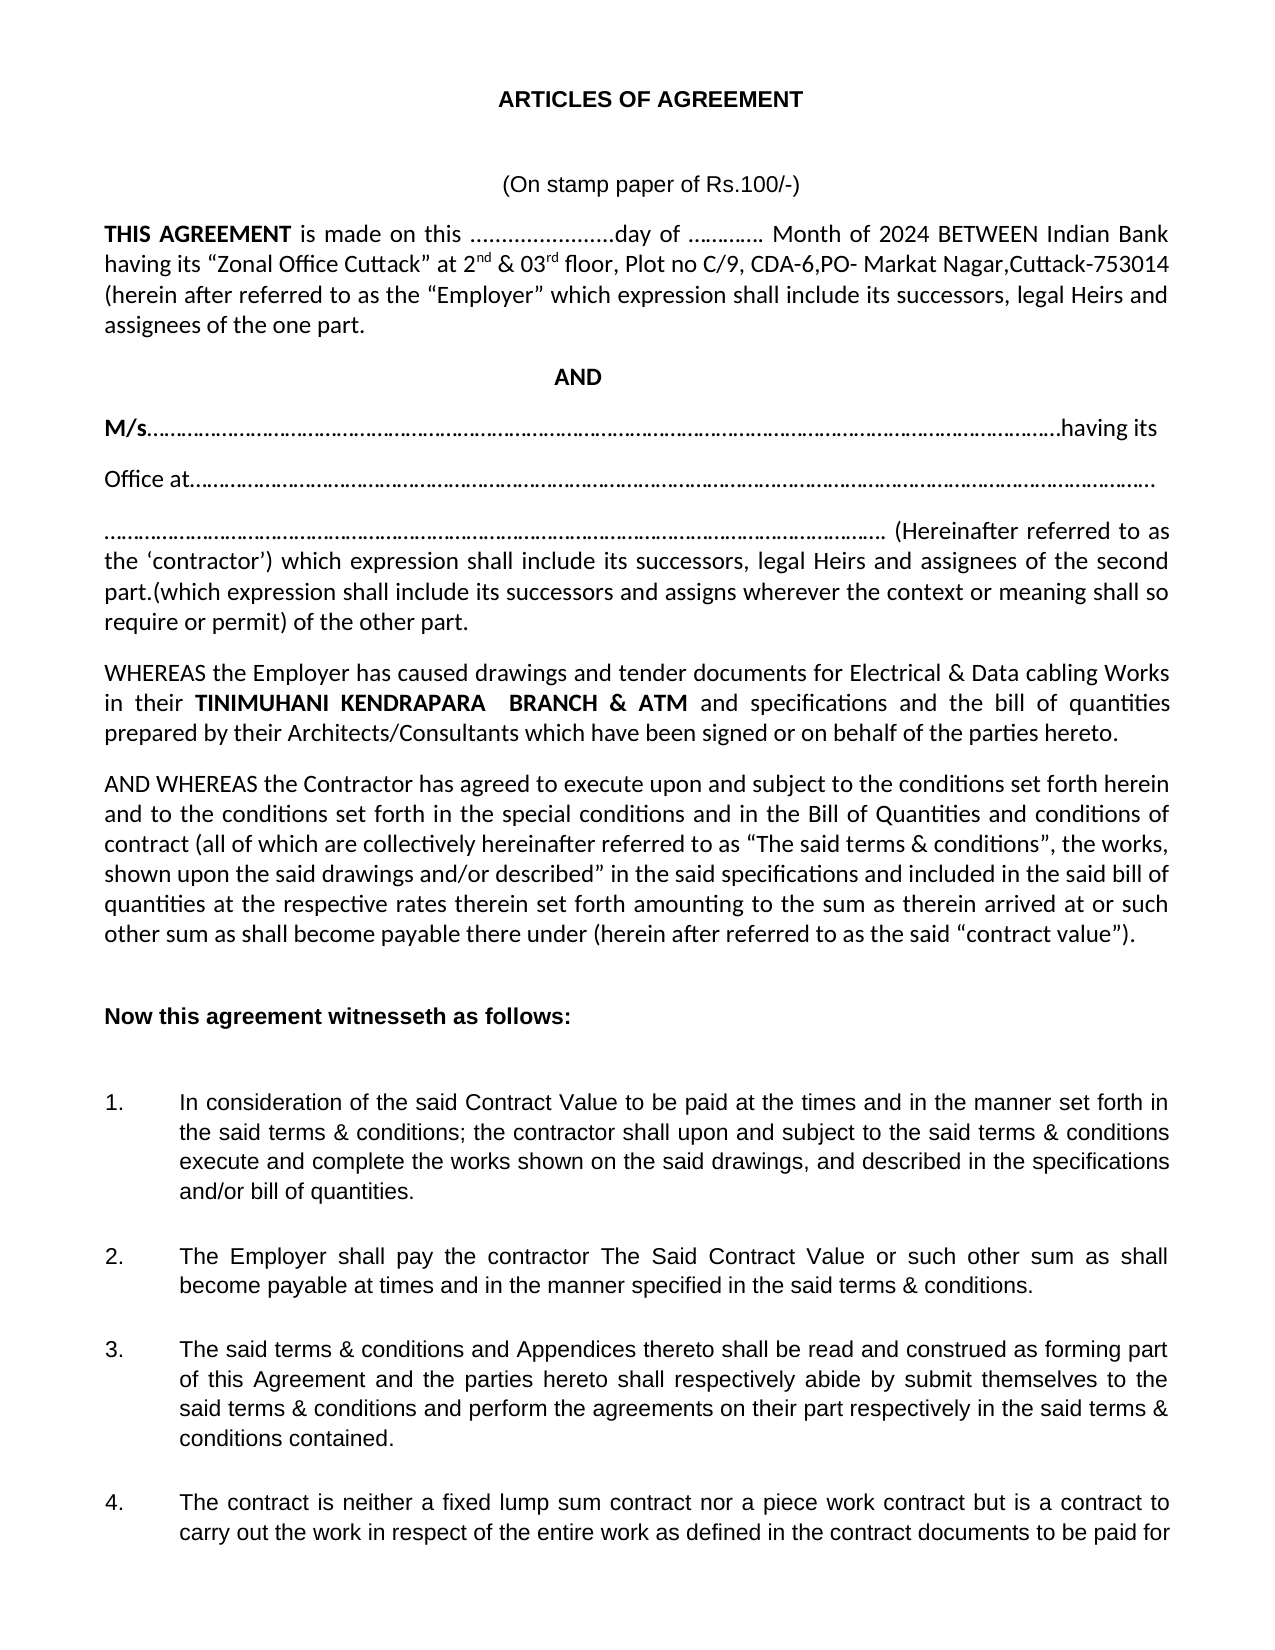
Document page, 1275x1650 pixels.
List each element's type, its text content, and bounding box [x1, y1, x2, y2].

text WHEREAS the Employer has caused drawings and tender documents for Electrical & Data cabling Works in their TINIMUHANI KENDRAPARA BRANCH & ATM and specifications and the bill of quantities prepared by their Architects/Consultants which have been signed or on behalf of the parties hereto. [104, 658, 1171, 748]
list In consideration of the said Contract Value to be paid at the times and in the manner set forth in the said terms & conditions; the contractor shall upon and subject to the said terms & conditions execute and complete the works shown on the said drawings, and described in the specifications and/or bill of quantities. [105, 1089, 1171, 1204]
text M/s……………………………………………………………………………………………………………………………………………having its [104, 412, 1171, 443]
list The Employer shall pay the contractor The Said Contract Value or such other sum as shall become payable at times and in the manner specified in the said terms & conditions. [105, 1243, 1169, 1298]
text ………………………………………………………………………………………………………………………. (Hereinafter referred to as the ‘contractor’) which expression shall include its successors, legal Heirs and assignees of the second part.(which expression shall include its successors and assigns wherever the context or meaning shall so require or permit) of the other part. [104, 515, 1171, 637]
text Now this agreement witnesseth as follows: [104, 1003, 1171, 1029]
text Office at…………………………………………………………………………………………………………………………………………………… [104, 463, 1171, 494]
text AND WHEREAS the Contractor has agreed to execute upon and subject to the conditions set forth herein and to the conditions set forth in the special conditions and in the Bill of Quantities and conditions of contract (all of which are collectively hereinafter referred to as “The said terms & conditions”, the works, shown upon the said drawings and/or described” in the said specifications and included in the said bill of quantities at the respective rates therein set forth amounting to the sum as therein arrived at or such other sum as shall become payable there under (herein after referred to as the said “contract value”). [104, 768, 1171, 948]
list The said terms & conditions and Appendices thereto shall be read and construed as forming part of this Agreement and the parties hereto shall respectively abide by submit themselves to the said terms & conditions and perform the agreements on their part respectively in the said terms & conditions contained. [105, 1336, 1169, 1451]
text ARTICLES OF AGREEMENT [498, 86, 1171, 113]
text AND [479, 361, 1171, 391]
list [105, 1489, 1171, 1545]
text (On stamp paper of Rs.100/-) [502, 171, 1171, 197]
text THIS AGREEMENT is made on this .......................day of …………. Month of 2024 BETWEEN Indian Bank having its “Zonal Office Cuttack” at 2nd & 03rd floor, Plot no C/9, CDA-6,PO- Markat Nagar,Cuttack-753014 (herein after referred to as the “Employer” which expression shall include its successors, legal Heirs and assignees of the one part. [104, 218, 1171, 340]
